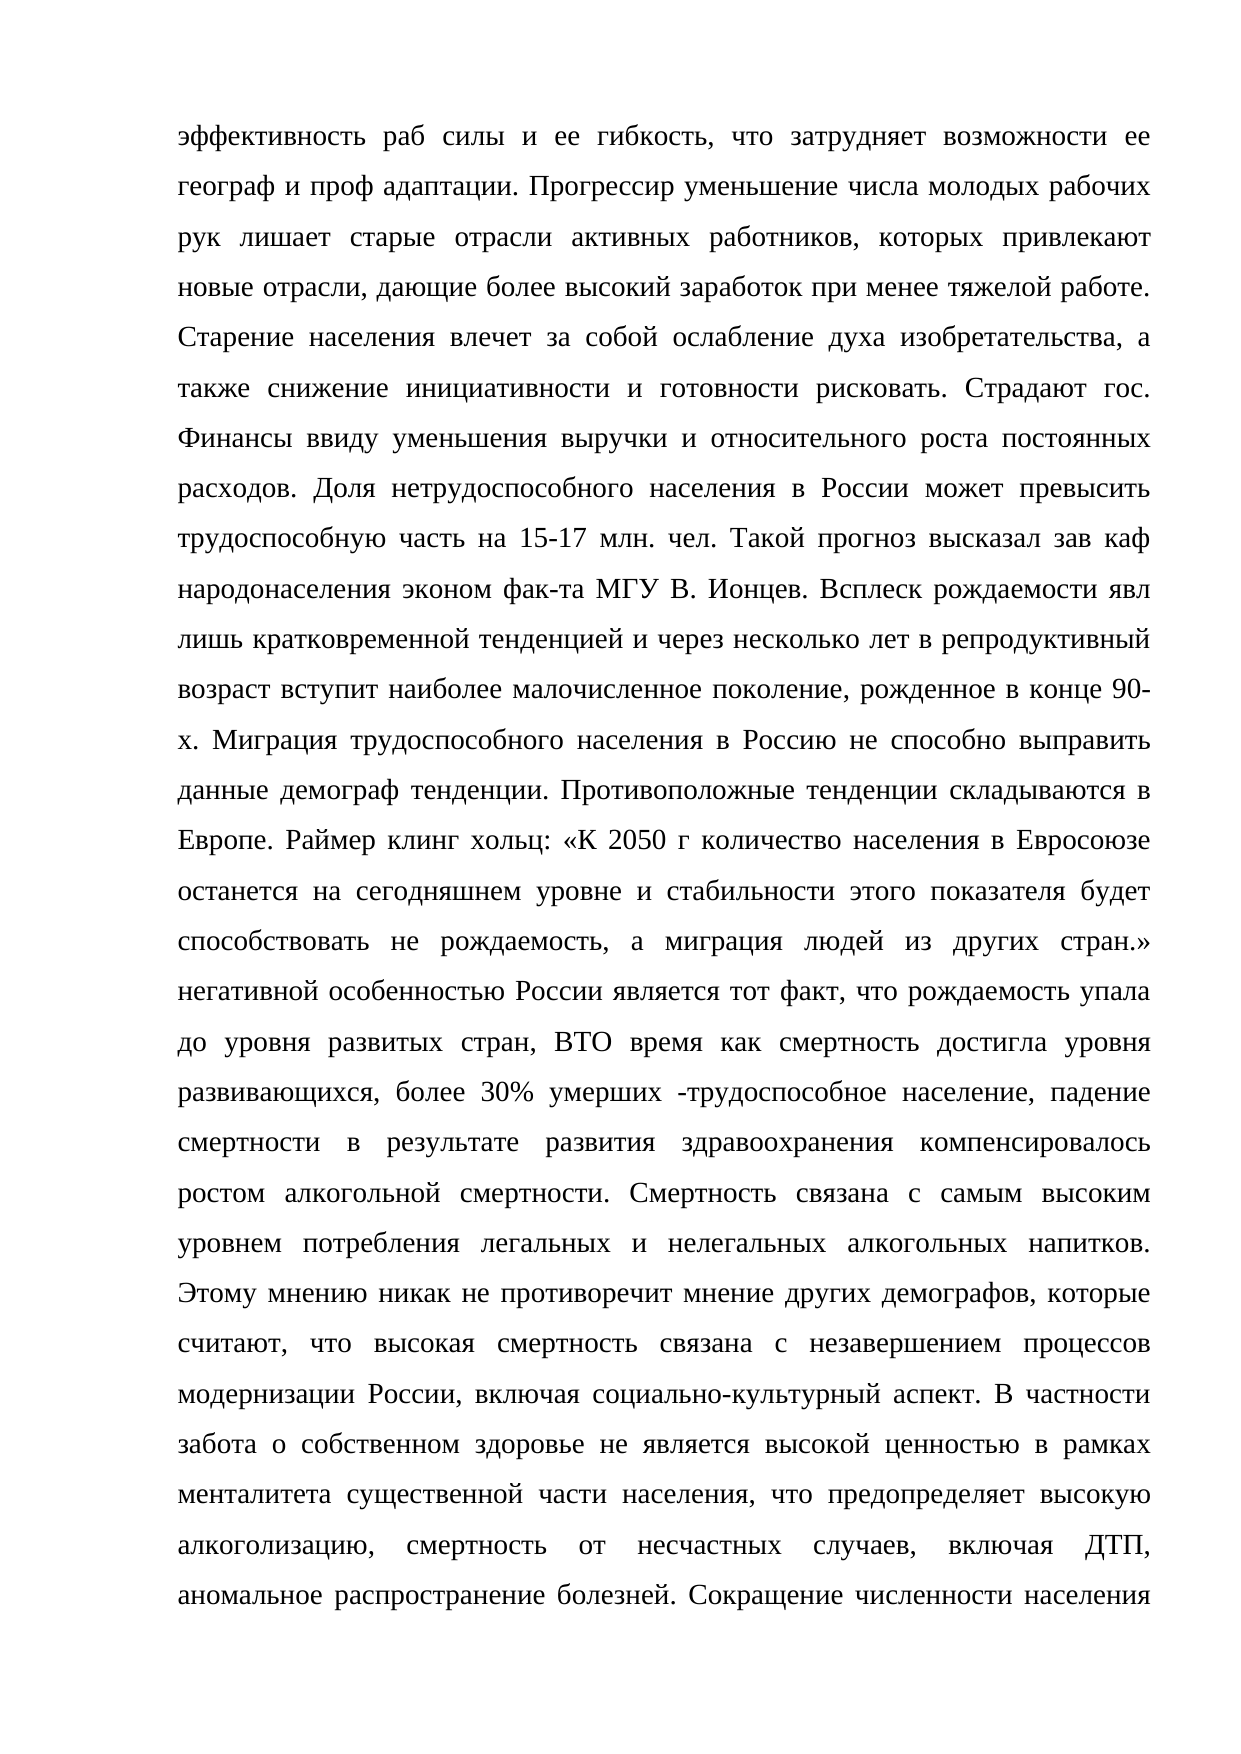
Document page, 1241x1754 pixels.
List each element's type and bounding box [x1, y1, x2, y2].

text [177, 118, 1152, 1611]
